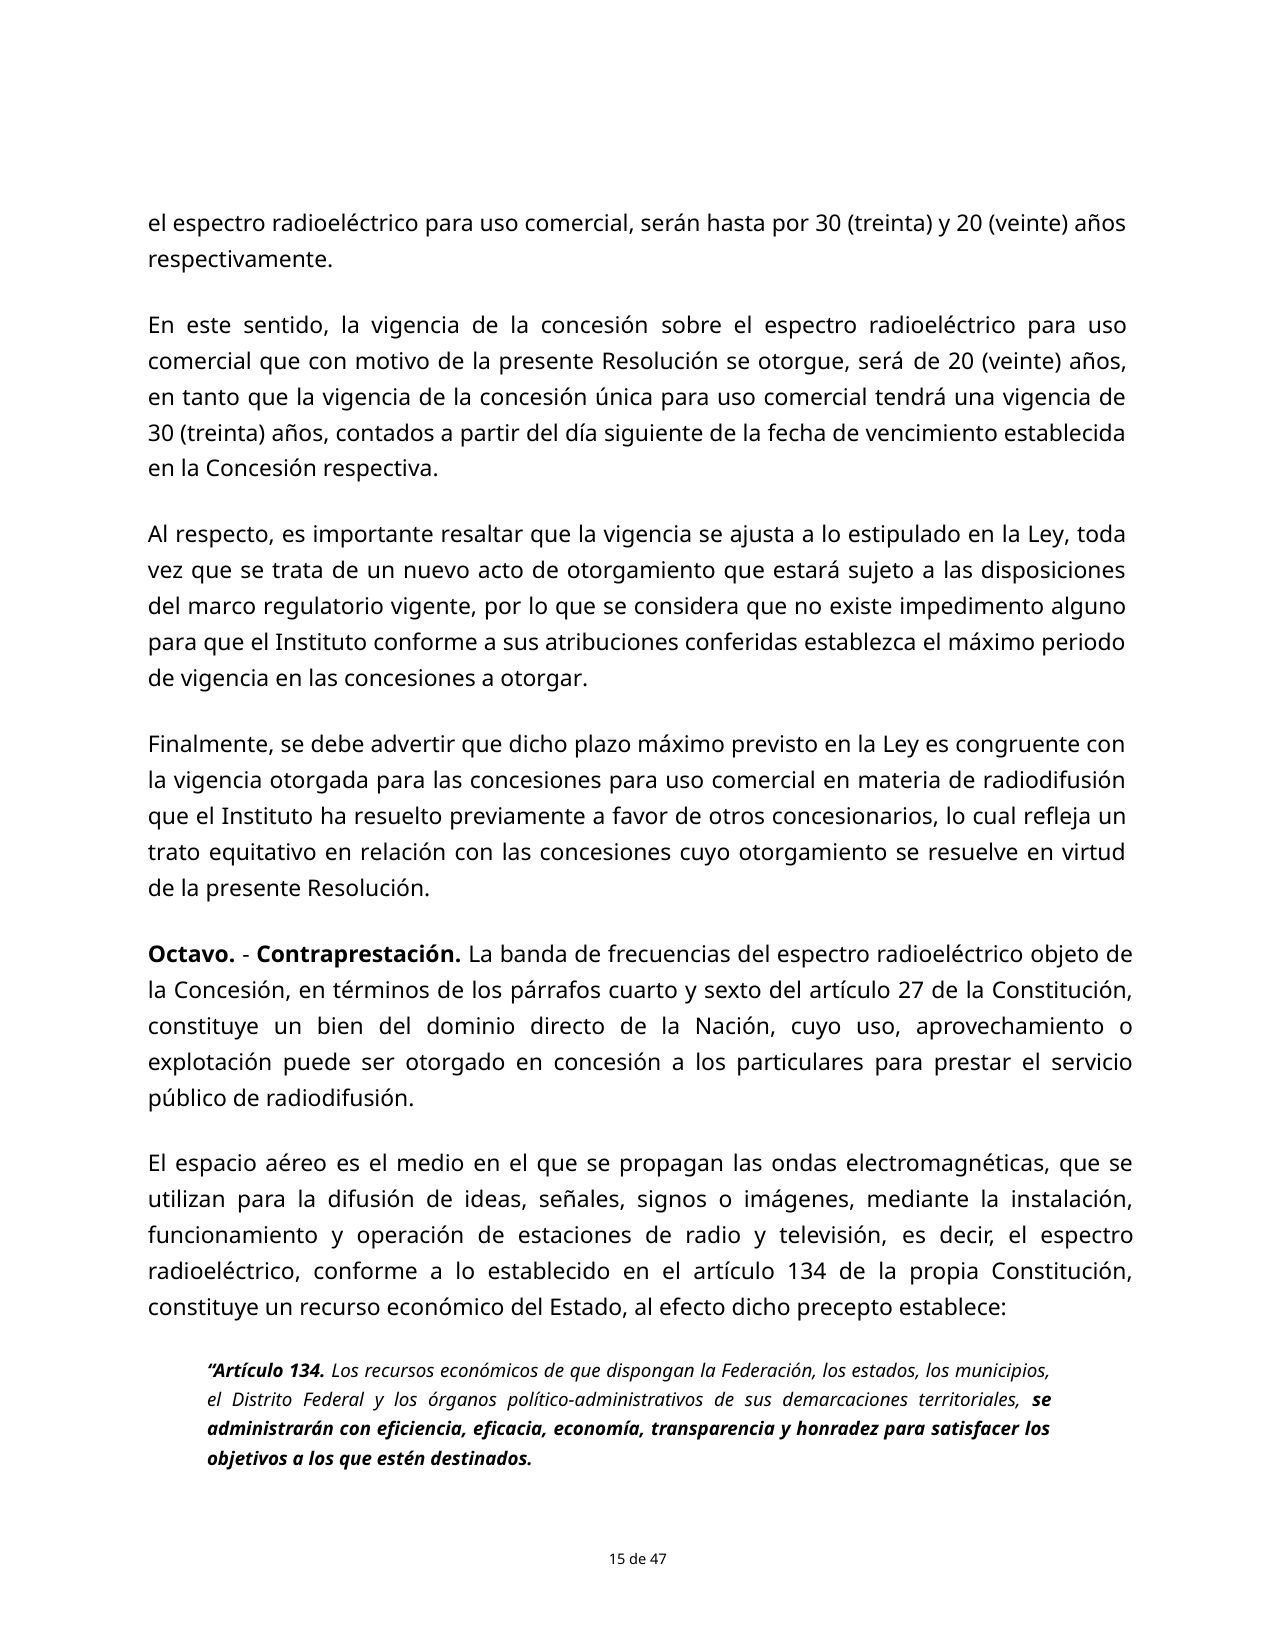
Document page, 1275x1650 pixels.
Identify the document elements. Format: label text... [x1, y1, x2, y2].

text “Artículo 134. Los recursos económicos de que dispongan la Federación, los estados, los municipios, el Distrito Federal y los órganos político-administrativos de sus demarcaciones territoriales, se administrarán con eficiencia, eficacia, economía, transparencia y honradez para satisfacer los objetivos a los que estén destinados. [207, 1357, 1053, 1470]
text En este sentido, la vigencia de la concesión sobre el espectro radioeléctrico para uso comercial que con motivo de la presente Resolución se otorgue, será de 20 (veinte) años, en tanto que la vigencia de la concesión única para uso comercial tendrá una vigencia de 30 (treinta) años, contados a partir del día siguiente de la fecha de vencimiento establecida en la Concesión respectiva. [148, 309, 1127, 484]
text El espacio aéreo es el medio en el que se propagan las ondas electromagnéticas, que se utilizan para la difusión de ideas, señales, signos o imágenes, mediante la instalación, funcionamiento y operación de estaciones de radio y televisión, es decir, el espectro radioeléctrico, conforme a lo establecido en el artículo 134 de la propia Constitución, constituye un recurso económico del Estado, al efecto dicho precepto establece: [148, 1147, 1134, 1322]
text Octavo. - Contraprestación. La banda de frecuencias del espectro radioeléctrico objeto de la Concesión, en términos de los párrafos cuarto y sexto del artículo 27 de la Constitución, constituye un bien del dominio directo de la Nación, cuyo uso, aprovechamiento o explotación puede ser otorgado en concesión a los particulares para prestar el servicio público de radiodifusión. [148, 938, 1134, 1113]
text Finalmente, se debe advertir que dicho plazo máximo previsto en la Ley es congruente con la vigencia otorgada para las concesiones para uso comercial en materia de radiodifusión que el Instituto ha resuelto previamente a favor de otros concesionarios, lo cual refleja un trato equitativo en relación con las concesiones cuyo otorgamiento se resuelve en virtud de la presente Resolución. [148, 728, 1127, 903]
text Al respecto, es importante resaltar que la vigencia se ajusta a lo estipulado en la Ley, toda vez que se trata de un nuevo acto de otorgamiento que estará sujeto a las disposiciones del marco regulatorio vigente, por lo que se considera que no existe impedimento alguno para que el Instituto conforme a sus atribuciones conferidas establezca el máximo periodo de vigencia en las concesiones a otorgar. [148, 518, 1127, 693]
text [148, 207, 1127, 274]
